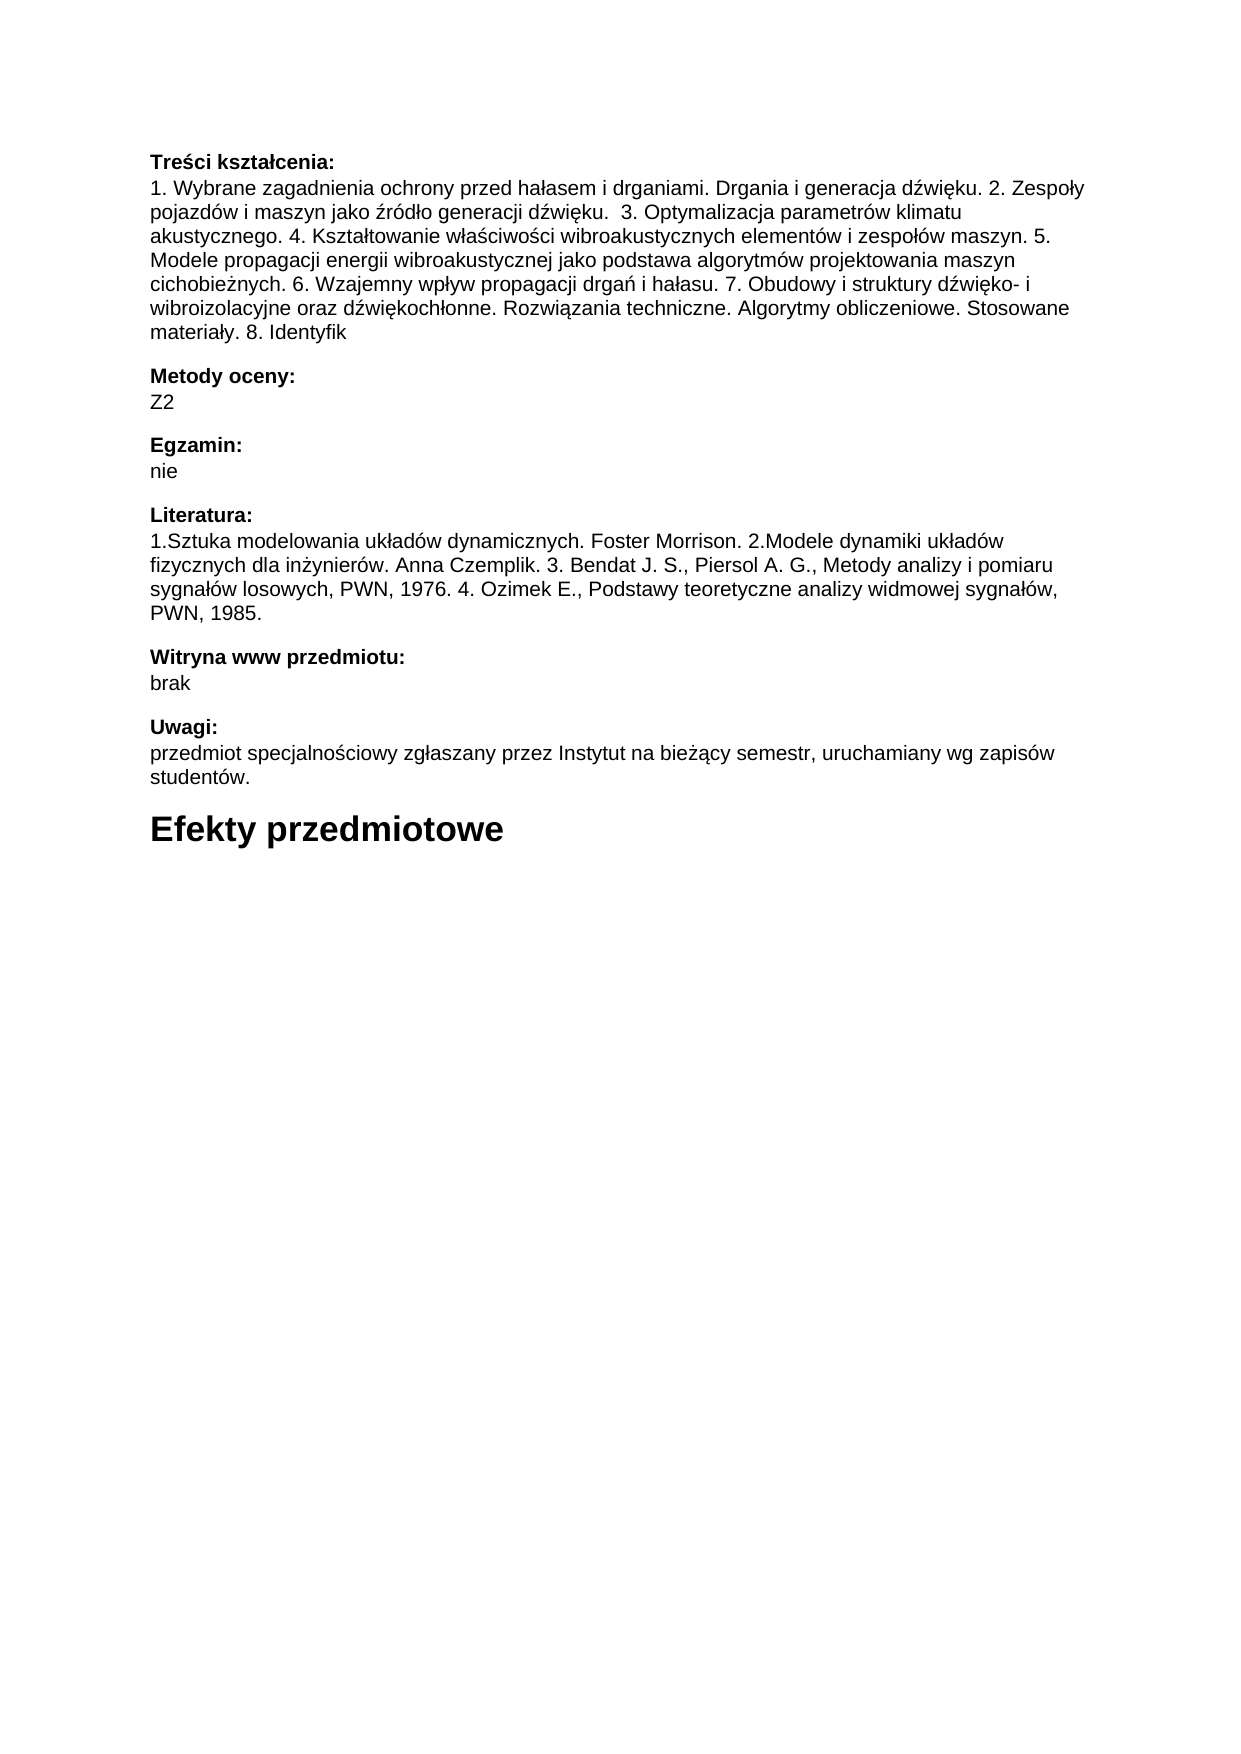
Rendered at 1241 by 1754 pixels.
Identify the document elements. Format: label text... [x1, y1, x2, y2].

text przedmiot specjalnościowy zgłaszany przez Instytut na bieżący semestr, uruchamiany wg zapisów studentów. [150, 741, 1090, 788]
text Witryna www przedmiotu: [150, 645, 1090, 669]
text 1.Sztuka modelowania układów dynamicznych. Foster Morrison. 2.Modele dynamiki układów fizycznych dla inżynierów. Anna Czemplik. 3. Bendat J. S., Piersol A. G., Metody analizy i pomiaru sygnałów losowych, PWN, 1976. 4. Ozimek E., Podstawy teoretyczne analizy widmowej sygnałów, PWN, 1985. [150, 529, 1090, 625]
text nie [150, 459, 1090, 483]
text 1. Wybrane zagadnienia ochrony przed hałasem i drganiami. Drgania i generacja dźwięku. 2. Zespoły pojazdów i maszyn jako źródło generacji dźwięku. 3. Optymalizacja parametrów klimatu akustycznego. 4. Kształtowanie właściwości wibroakustycznych elementów i zespołów maszyn. 5. Modele propagacji energii wibroakustycznej jako podstawa algorytmów projektowania maszyn cichobieżnych. 6. Wzajemny wpływ propagacji drgań i hałasu. 7. Obudowy i struktury dźwięko- i wibroizolacyjne oraz dźwiękochłonne. Rozwiązania techniczne. Algorytmy obliczeniowe. Stosowane materiały. 8. Identyfik [150, 176, 1090, 344]
text brak [150, 671, 1090, 695]
text Egzamin: [150, 433, 1090, 457]
text Metody oceny: [150, 363, 1090, 387]
subtitle Efekty przedmiotowe [150, 808, 1090, 849]
text Z2 [150, 389, 1090, 413]
text Treści kształcenia: [150, 150, 1090, 174]
text Literatura: [150, 503, 1090, 527]
text Uwagi: [150, 714, 1090, 738]
